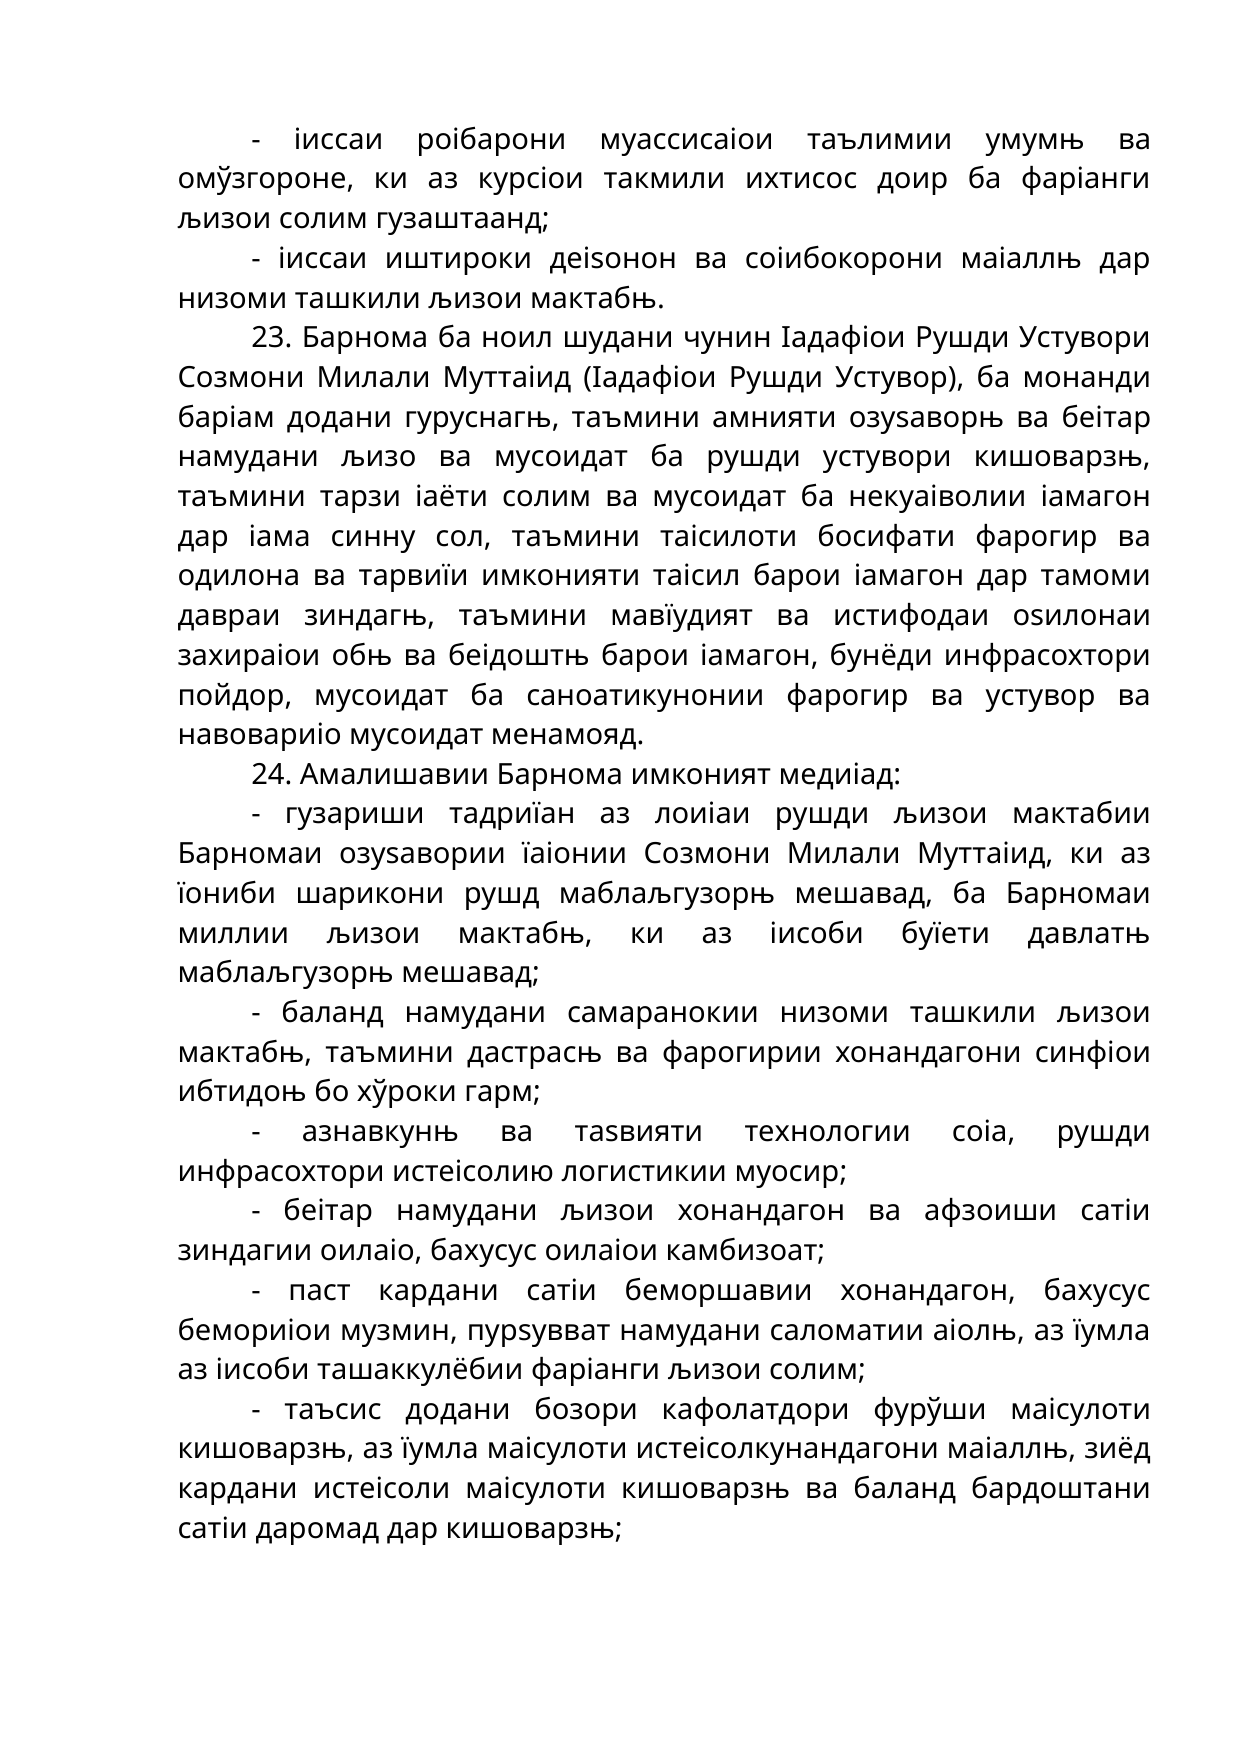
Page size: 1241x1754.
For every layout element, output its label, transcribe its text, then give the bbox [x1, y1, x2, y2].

text - азнавкунњ ва таѕвияти технологии соіа, рушди инфрасохтори истеісолию логистикии муосир; [177, 1110, 1152, 1190]
text 23. Барнома ба ноил шудани чунин Іадафіои Рушди Устувори Созмони Милали Муттаіид (Іадафіои Рушди Устувор), ба монанди баріам додани гуруснагњ, таъмини амнияти озуѕаворњ ва беітар намудани љизо ва мусоидат ба рушди устувори кишоварзњ, таъмини тарзи іаёти солим ва мусоидат ба некуаіволии іамагон дар іама синну сол, таъмини таісилоти босифати фарогир ва одилона ва тарвиїи имконияти таісил барои іамагон дар тамоми давраи зиндагњ, таъмини мавїудият ва истифодаи оѕилонаи захираіои обњ ва беідоштњ барои іамагон, бунёди инфрасохтори пойдор, мусоидат ба саноатикунонии фарогир ва устувор ва навовариіо мусоидат менамояд. [177, 317, 1152, 753]
text - іиссаи иштироки деіѕонон ва соіибокорони маіаллњ дар низоми ташкили љизои мактабњ. [177, 237, 1152, 317]
text 24. Амалишавии Барнома имконият медиіад: [177, 753, 1152, 793]
text - паст кардани сатіи беморшавии хонандагон, бахусус бемориіои музмин, пурѕувват намудани саломатии аіолњ, аз їумла аз іисоби ташаккулёбии фаріанги љизои солим; [177, 1269, 1152, 1388]
text - баланд намудани самаранокии низоми ташкили љизои мактабњ, таъмини дастрасњ ва фарогирии хонандагони синфіои ибтидоњ бо хўроки гарм; [177, 991, 1152, 1110]
text - таъсис додани бозори кафолатдори фурўши маісулоти кишоварзњ, аз їумла маісулоти истеісолкунандагони маіаллњ, зиёд кардани истеісоли маісулоти кишоварзњ ва баланд бардоштани сатіи даромад дар кишоварзњ; [177, 1388, 1152, 1547]
text - гузариши тадриїан аз лоиіаи рушди љизои мактабии Барномаи озуѕавории їаіонии Созмони Милали Муттаіид, ки аз їониби шарикони рушд маблаљгузорњ мешавад, ба Барномаи миллии љизои мактабњ, ки аз іисоби буїети давлатњ маблаљгузорњ мешавад; [177, 793, 1152, 991]
text - іиссаи роібарони муассисаіои таълимии умумњ ва омўзгороне, ки аз курсіои такмили ихтисос доир ба фаріанги љизои солим гузаштаанд; [177, 118, 1152, 237]
text - беітар намудани љизои хонандагон ва афзоиши сатіи зиндагии оилаіо, бахусус оилаіои камбизоат; [177, 1190, 1152, 1269]
